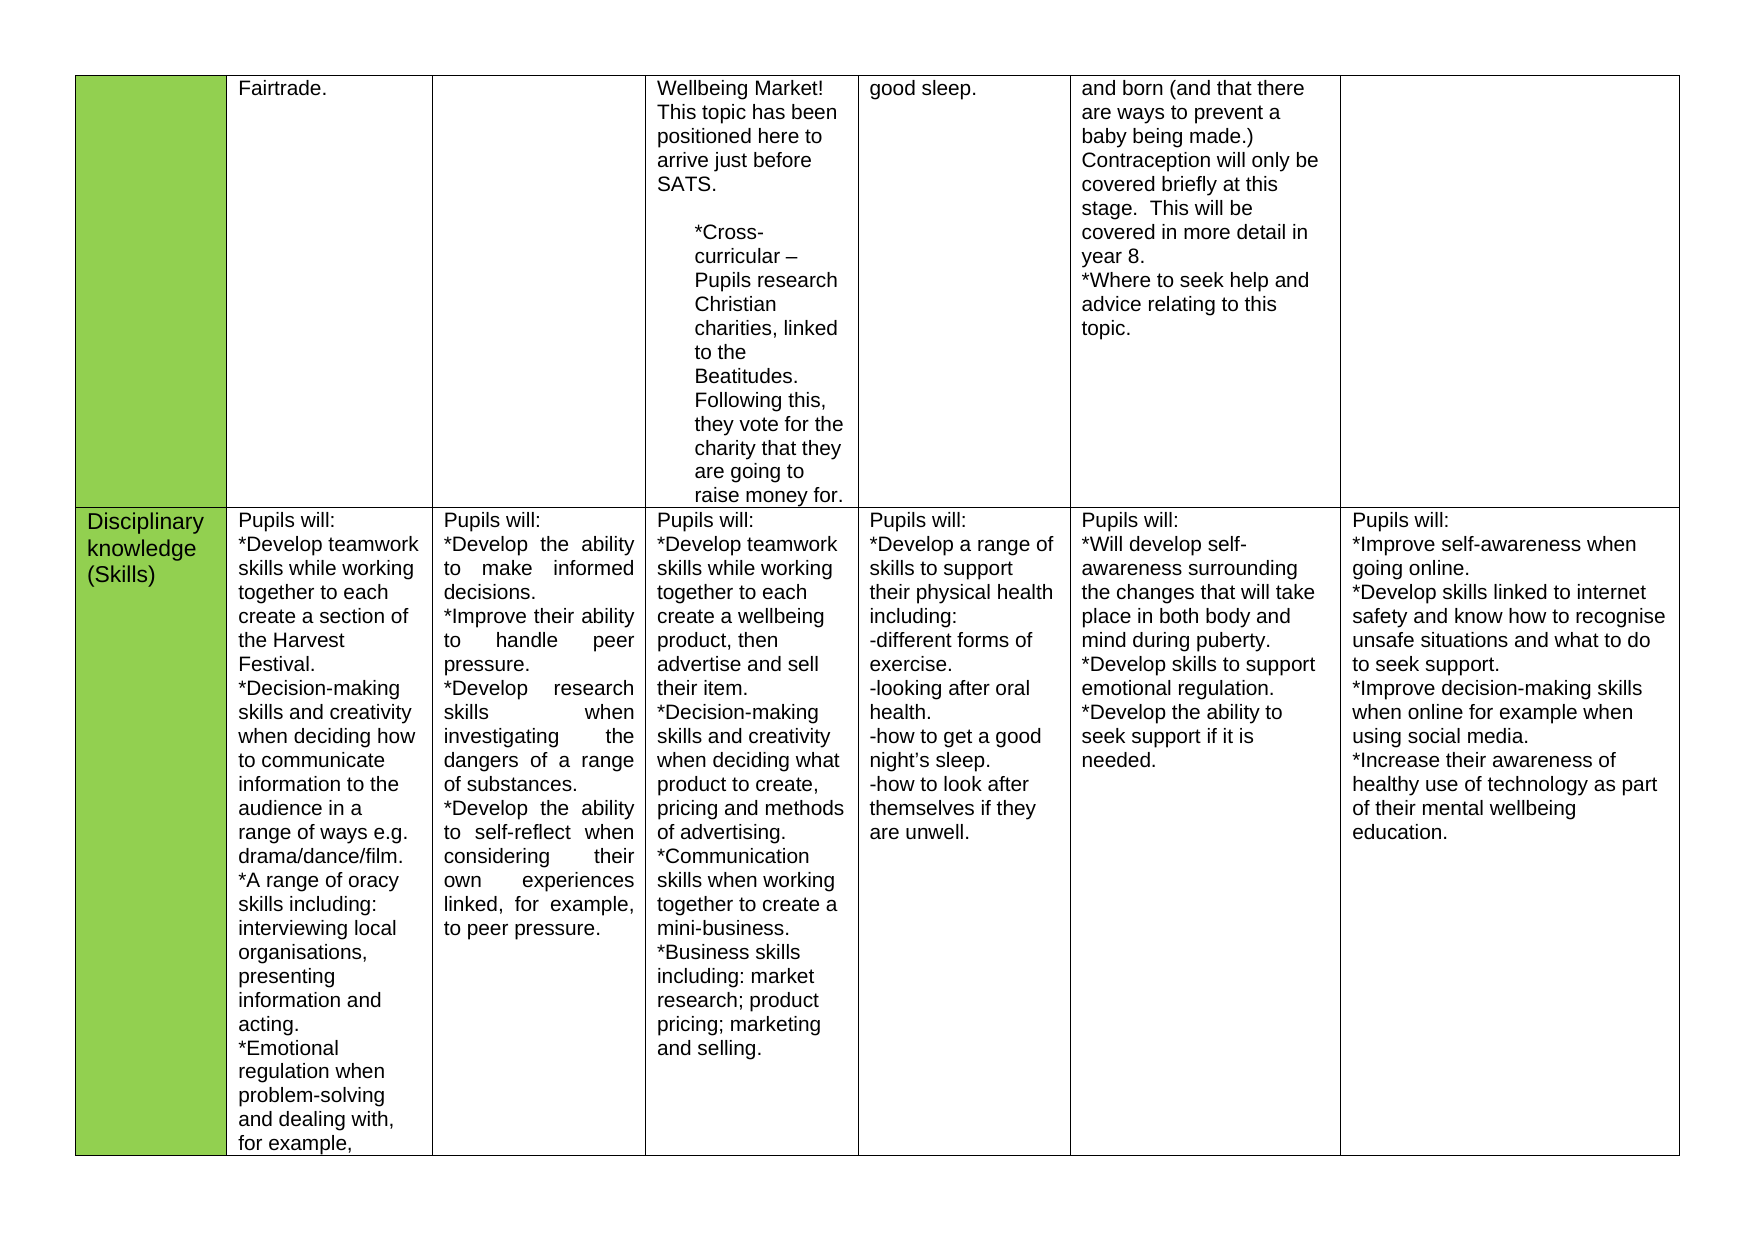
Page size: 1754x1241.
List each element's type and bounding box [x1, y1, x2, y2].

table_cell [646, 508, 858, 1155]
table_cell [1341, 508, 1679, 1155]
table_cell [227, 508, 432, 1155]
table_cell [1071, 76, 1340, 507]
table_cell [76, 508, 226, 1155]
table_cell [859, 76, 1070, 507]
table_cell [1071, 508, 1340, 1155]
table_cell [433, 508, 645, 1155]
table_cell [227, 76, 432, 507]
table_cell [859, 508, 1070, 1155]
table_cell [646, 76, 858, 507]
table_cell [433, 76, 645, 507]
table_cell [1341, 76, 1679, 507]
table_cell [76, 76, 226, 507]
